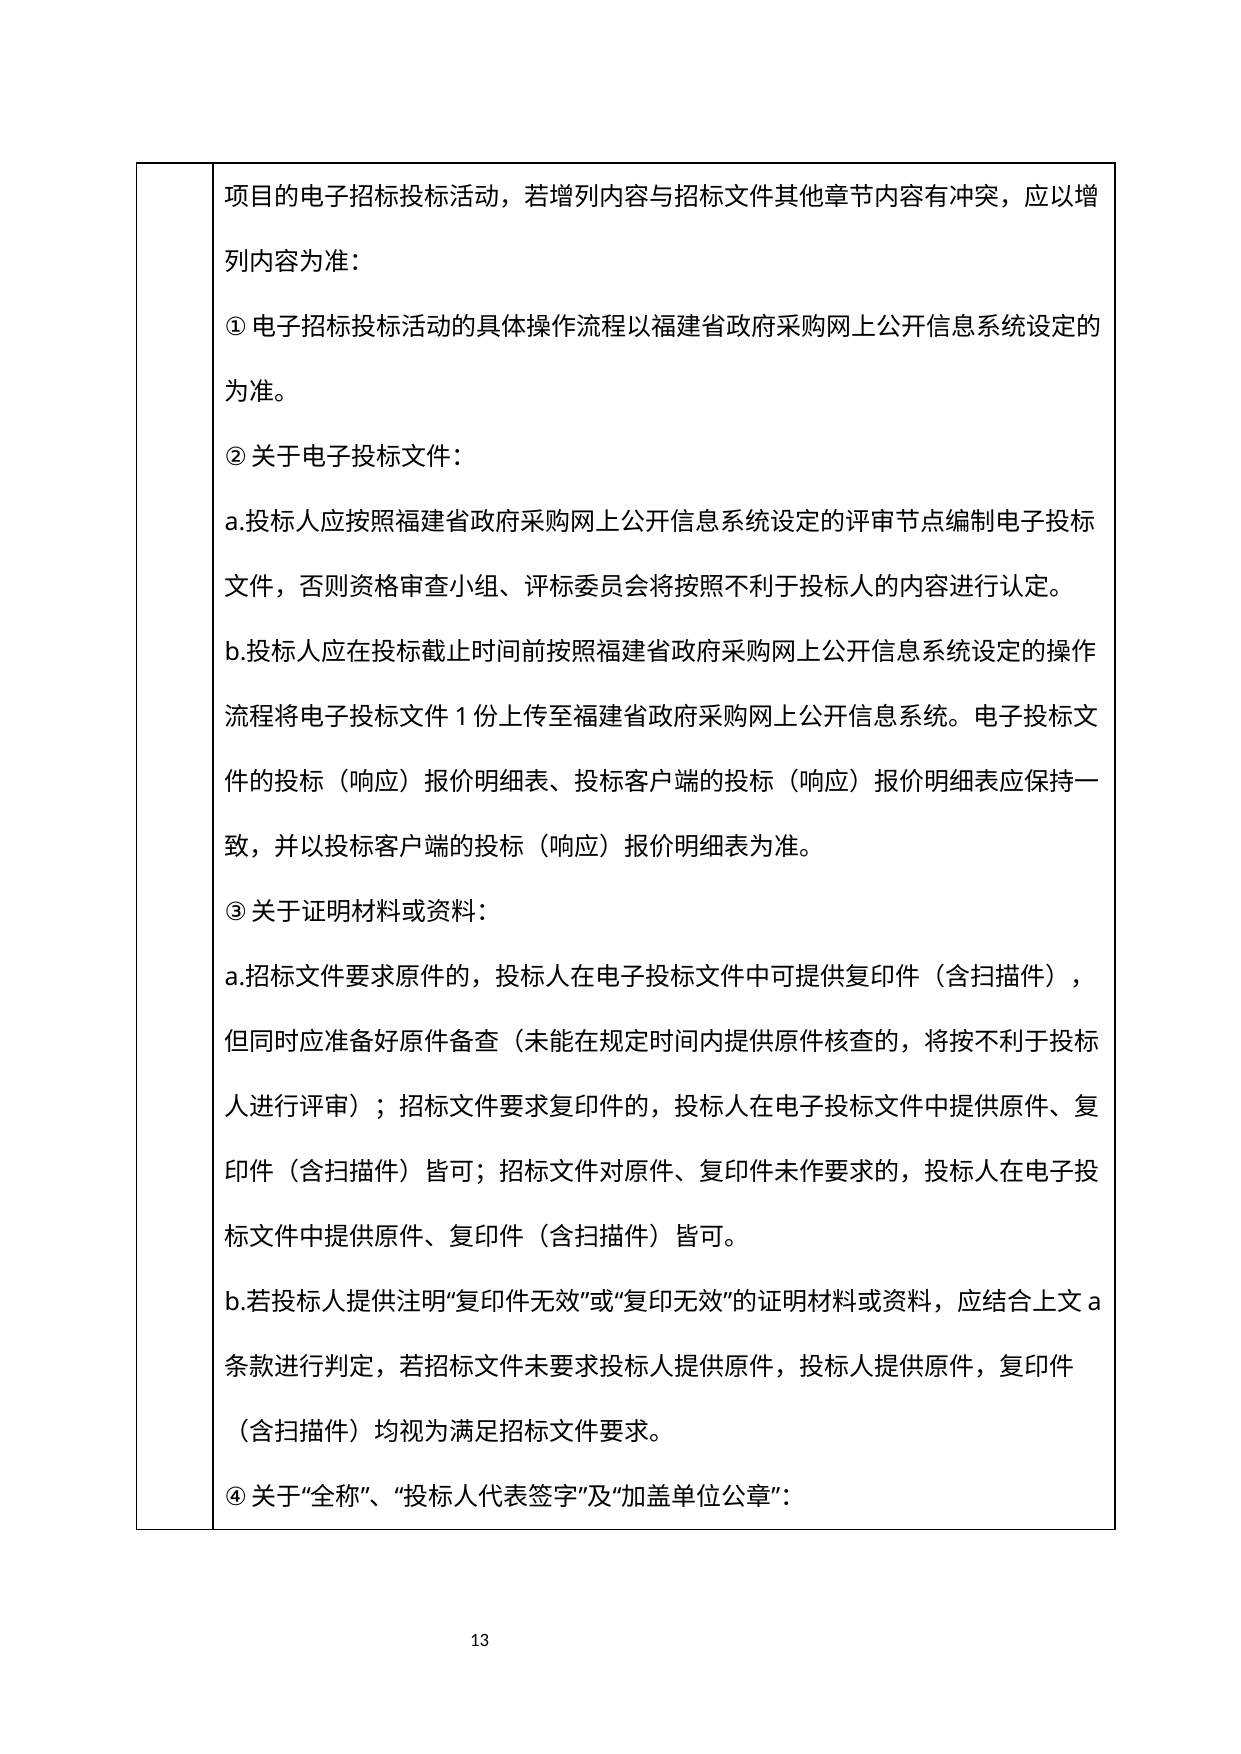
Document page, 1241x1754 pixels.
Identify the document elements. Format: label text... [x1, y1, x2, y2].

table_cell 1 [137, 164, 212, 1528]
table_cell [214, 164, 1114, 1528]
